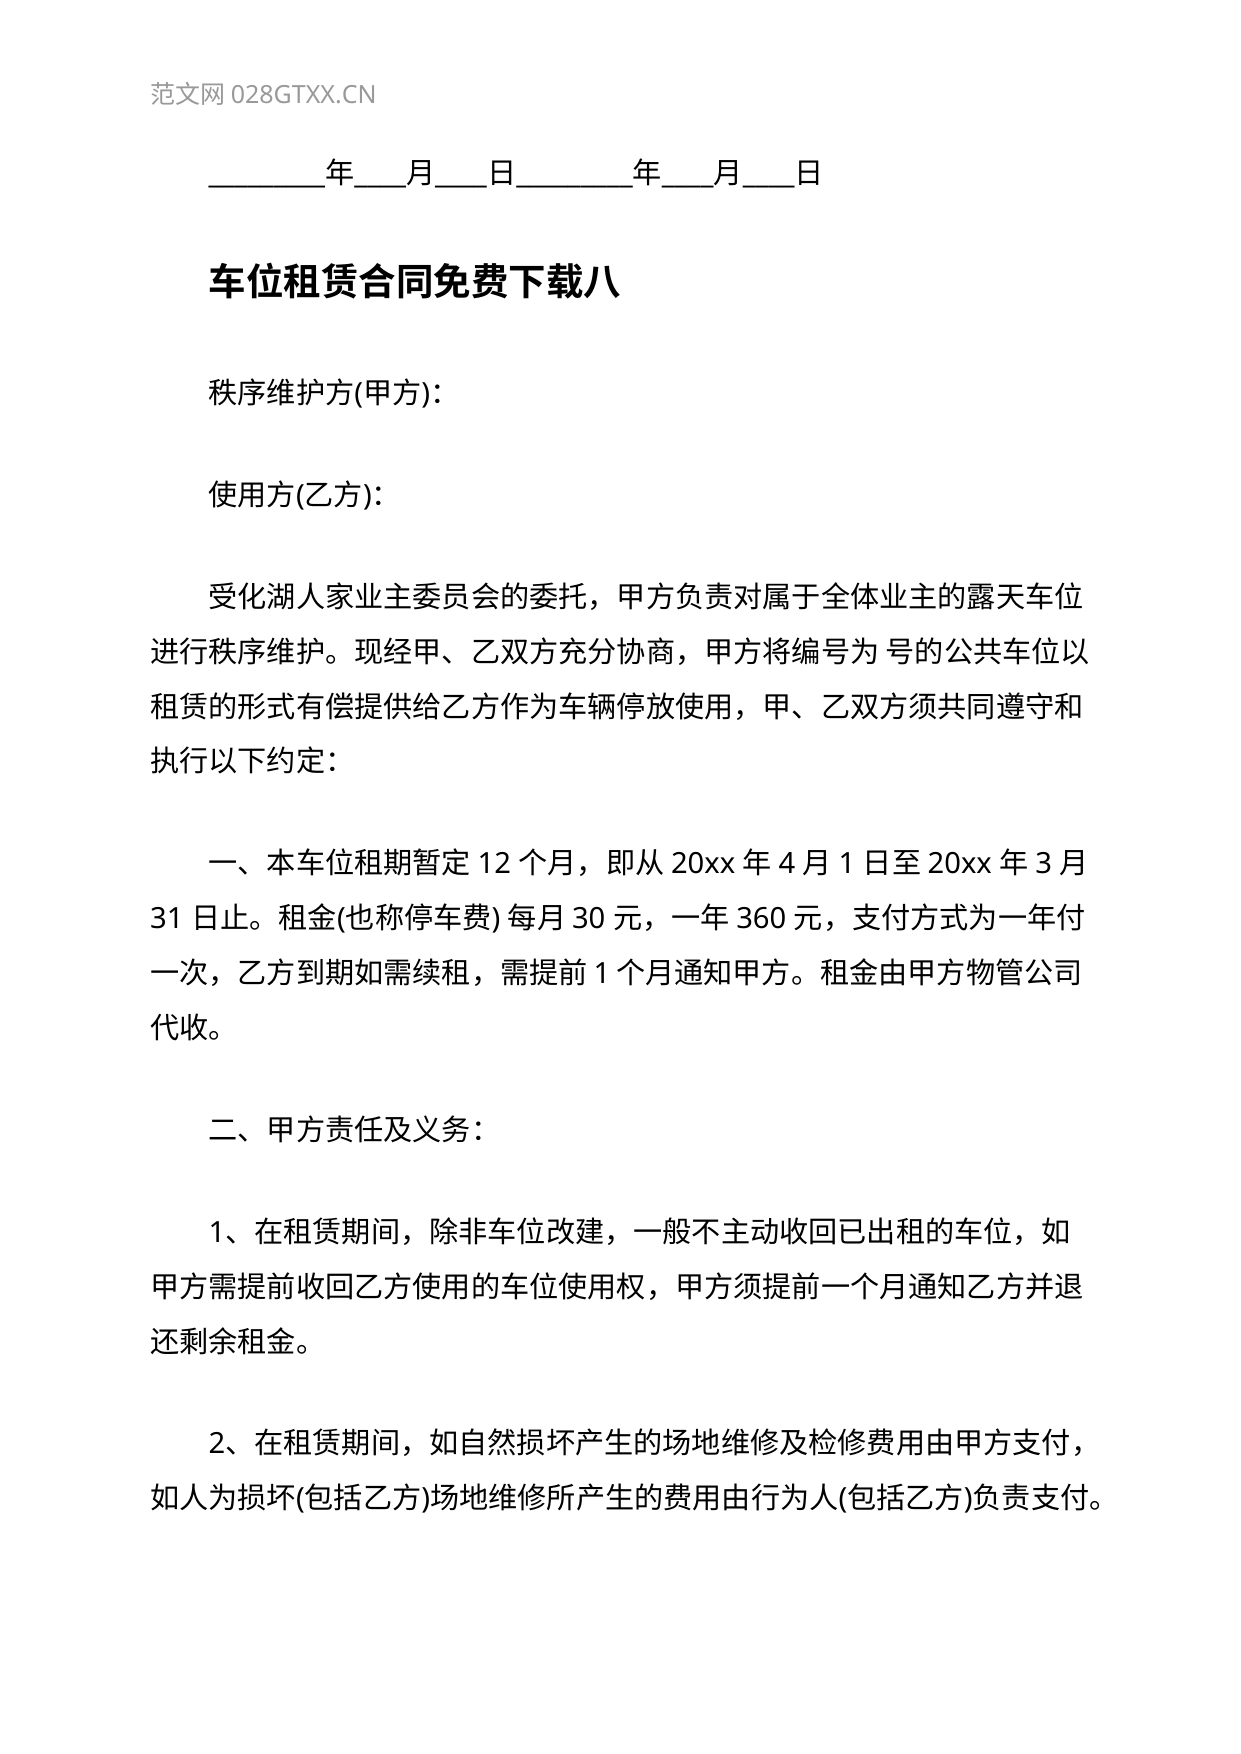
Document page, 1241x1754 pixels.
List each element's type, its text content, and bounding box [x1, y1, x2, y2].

text 使用方(乙方)： [150, 471, 1090, 514]
text 1、在租赁期间，除非车位改建，一般不主动收回已出租的车位，如甲方需提前收回乙方使用的车位使用权，甲方须提前一个月通知乙方并退还剩余租金。 [150, 1208, 1090, 1361]
text 二、甲方责任及义务： [150, 1107, 1090, 1149]
text 秩序维护方(甲方)： [150, 369, 1090, 412]
text _________年____月____日_________年____月____日 [150, 150, 1090, 192]
text 车位租赁合同免费下载八 [150, 252, 1090, 306]
text 一、本车位租期暂定 12 个月，即从 20xx 年 4 月 1 日至 20xx 年 3 月 31 日止。租金(也称停车费) 每月30 元，一年 360 元，支付方式为一年付一次，乙方到期如需续租，需提前1个月通知甲方。租金由甲方物管公司代收。 [150, 840, 1090, 1047]
text 受化湖人家业主委员会的委托，甲方负责对属于全体业主的露天车位进行秩序维护。现经甲、乙双方充分协商，甲方将编号为 号的公共车位以租赁的形式有偿提供给乙方作为车辆停放使用，甲、乙双方须共同遵守和执行以下约定： [150, 573, 1090, 780]
text 2、在租赁期间，如自然损坏产生的场地维修及检修费用由甲方支付，如人为损坏(包括乙方)场地维修所产生的费用由行为人(包括乙方)负责支付。 [150, 1420, 1090, 1517]
